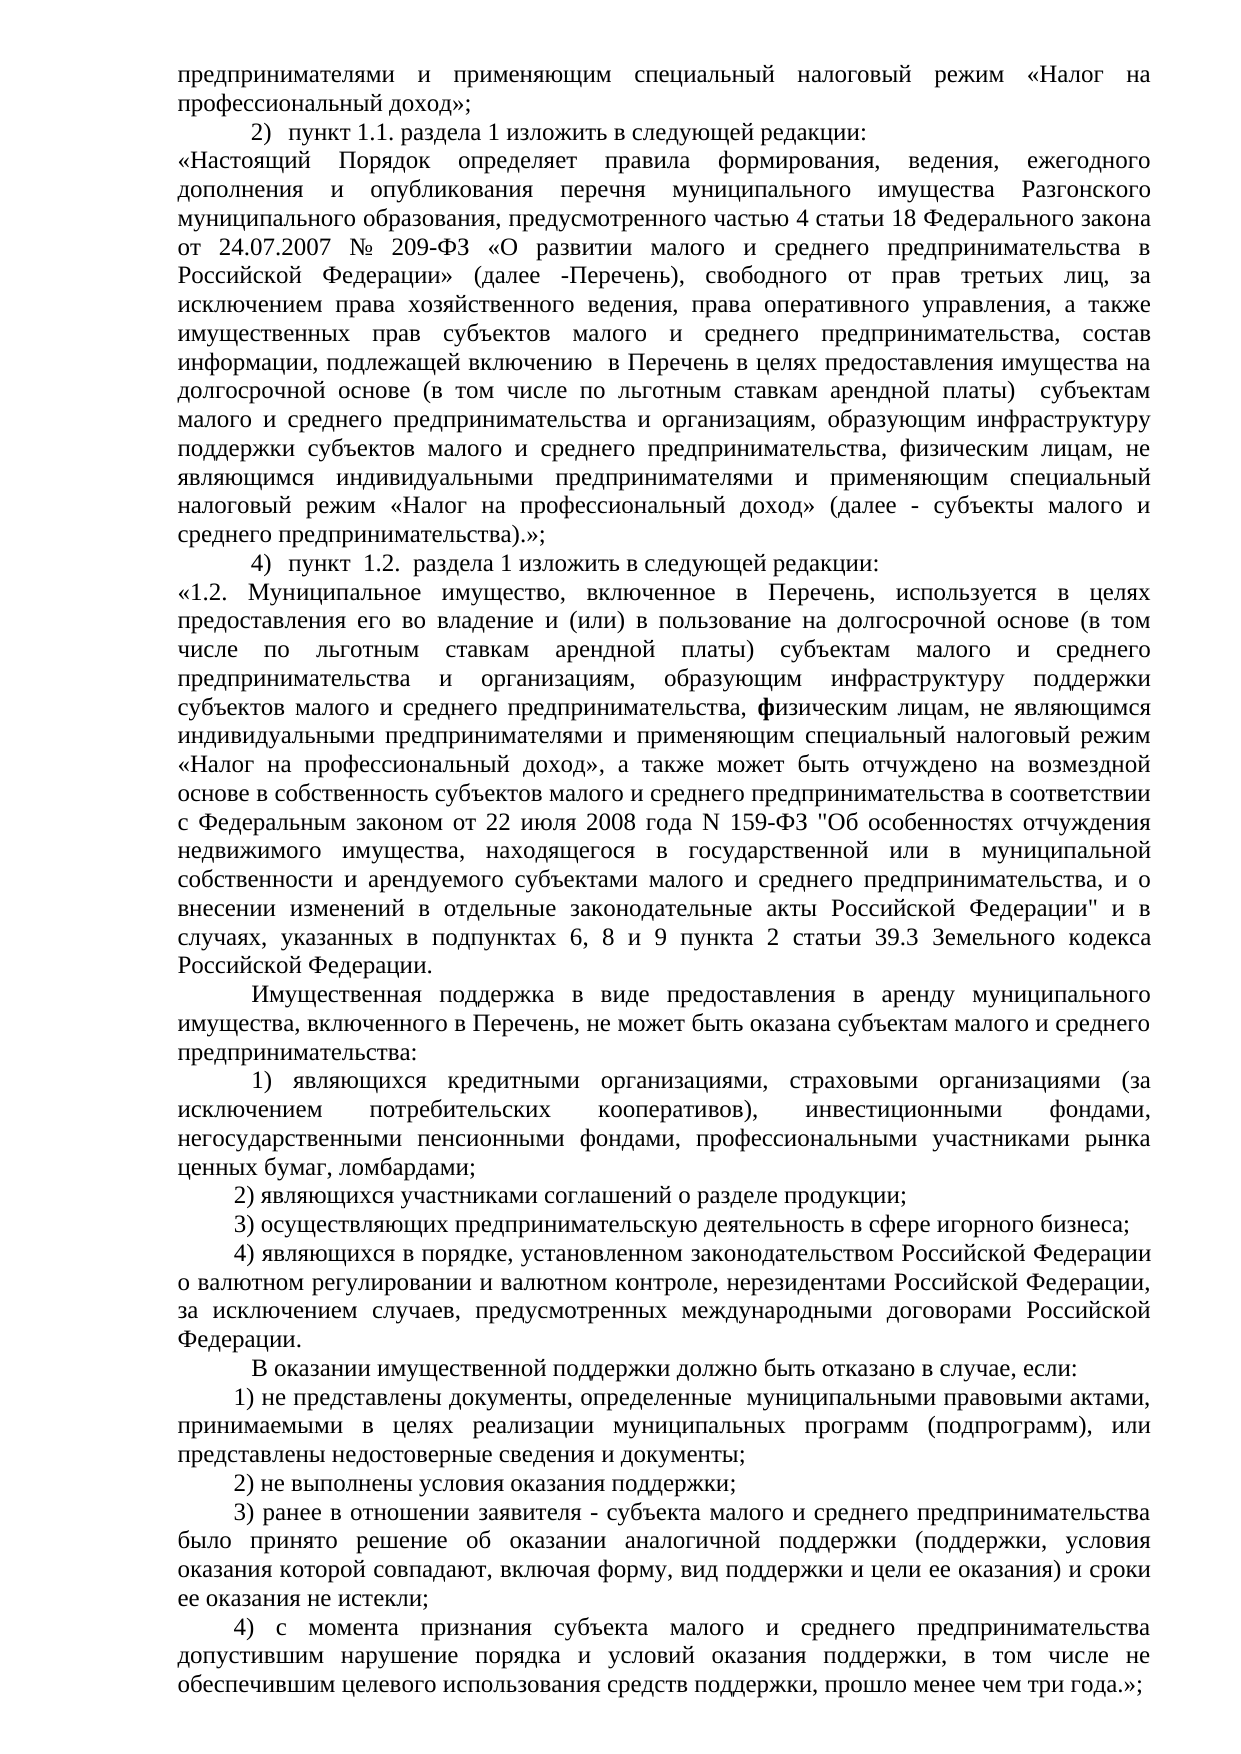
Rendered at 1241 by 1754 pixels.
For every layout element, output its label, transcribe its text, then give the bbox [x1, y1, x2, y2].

text 2) не выполнены условия оказания поддержки; [177, 1468, 1152, 1497]
text 2) являющихся участниками соглашений о разделе продукции; [177, 1180, 1152, 1209]
text 1) являющихся кредитными организациями, страховыми организациями (за исключением потребительских кооперативов), инвестиционными фондами, негосударственными пенсионными фондами, профессиональными участниками рынка ценных бумаг, ломбардами; [177, 1065, 1152, 1180]
text 3) осуществляющих предпринимательскую деятельность в сфере игорного бизнеса; [177, 1209, 1152, 1238]
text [177, 59, 1152, 117]
text «Настоящий Порядок определяет правила формирования, ведения, ежегодного дополнения и опубликования перечня муниципального имущества Разгонского муниципального образования, предусмотренного частью 4 статьи 18 Федерального закона от 24.07.2007 № 209-ФЗ «О развитии малого и среднего предпринимательства в Российской Федерации» (далее -Перечень), свободного от прав третьих лиц, за исключением права хозяйственного ведения, права оперативного управления, а также имущественных прав субъектов малого и среднего предпринимательства, состав информации, подлежащей включению в Перечень в целях предоставления имущества на долгосрочной основе (в том числе по льготным ставкам арендной платы) субъектам малого и среднего предпринимательства и организациям, образующим инфраструктуру поддержки субъектов малого и среднего предпринимательства, физическим лицам, не являющимся индивидуальными предпринимателями и применяющим специальный налоговый режим «Налог на профессиональный доход» (далее - субъекты малого и среднего предпринимательства).»; [177, 145, 1152, 548]
text 4) с момента признания субъекта малого и среднего предпринимательства допустившим нарушение порядка и условий оказания поддержки, в том числе не обеспечившим целевого использования средств поддержки, прошло менее чем три года.»; [177, 1612, 1152, 1698]
text «1.2. Муниципальное имущество, включенное в Перечень, используется в целях предоставления его во владение и (или) в пользование на долгосрочной основе (в том числе по льготным ставкам арендной платы) субъектам малого и среднего предпринимательства и организациям, образующим инфраструктуру поддержки субъектов малого и среднего предпринимательства, физическим лицам, не являющимся индивидуальными предпринимателями и применяющим специальный налоговый режим «Налог на профессиональный доход», а также может быть отчуждено на возмездной основе в собственность субъектов малого и среднего предпринимательства в соответствии с Федеральным законом от 22 июля 2008 года N 159-ФЗ "Об особенностях отчуждения недвижимого имущества, находящегося в государственной или в муниципальной собственности и арендуемого субъектами малого и среднего предпринимательства, и о внесении изменений в отдельные законодательные акты Российской Федерации" и в случаях, указанных в подпунктах 6, 8 и 9 пункта 2 статьи 39.3 Земельного кодекса Российской Федерации. [177, 577, 1152, 979]
text 3) ранее в отношении заявителя - субъекта малого и среднего предпринимательства было принято решение об оказании аналогичной поддержки (поддержки, условия оказания которой совпадают, включая форму, вид поддержки и цели ее оказания) и сроки ее оказания не истекли; [177, 1497, 1152, 1612]
text В оказании имущественной поддержки должно быть отказано в случае, если: [177, 1353, 1152, 1382]
list пункт 1.1. раздела 1 изложить в следующей редакции: [251, 117, 1152, 145]
text Имущественная поддержка в виде предоставления в аренду муниципального имущества, включенного в Перечень, не может быть оказана субъектам малого и среднего предпринимательства: [177, 979, 1152, 1065]
text 4) являющихся в порядке, установленном законодательством Российской Федерации о валютном регулировании и валютном контроле, нерезидентами Российской Федерации, за исключением случаев, предусмотренных международными договорами Российской Федерации. [177, 1238, 1152, 1353]
text 1) не представлены документы, определенные муниципальными правовыми актами, принимаемыми в целях реализации муниципальных программ (подпрограмм), или представлены недостоверные сведения и документы; [177, 1382, 1152, 1468]
list пункт 1.2. раздела 1 изложить в следующей редакции: [251, 548, 1152, 577]
